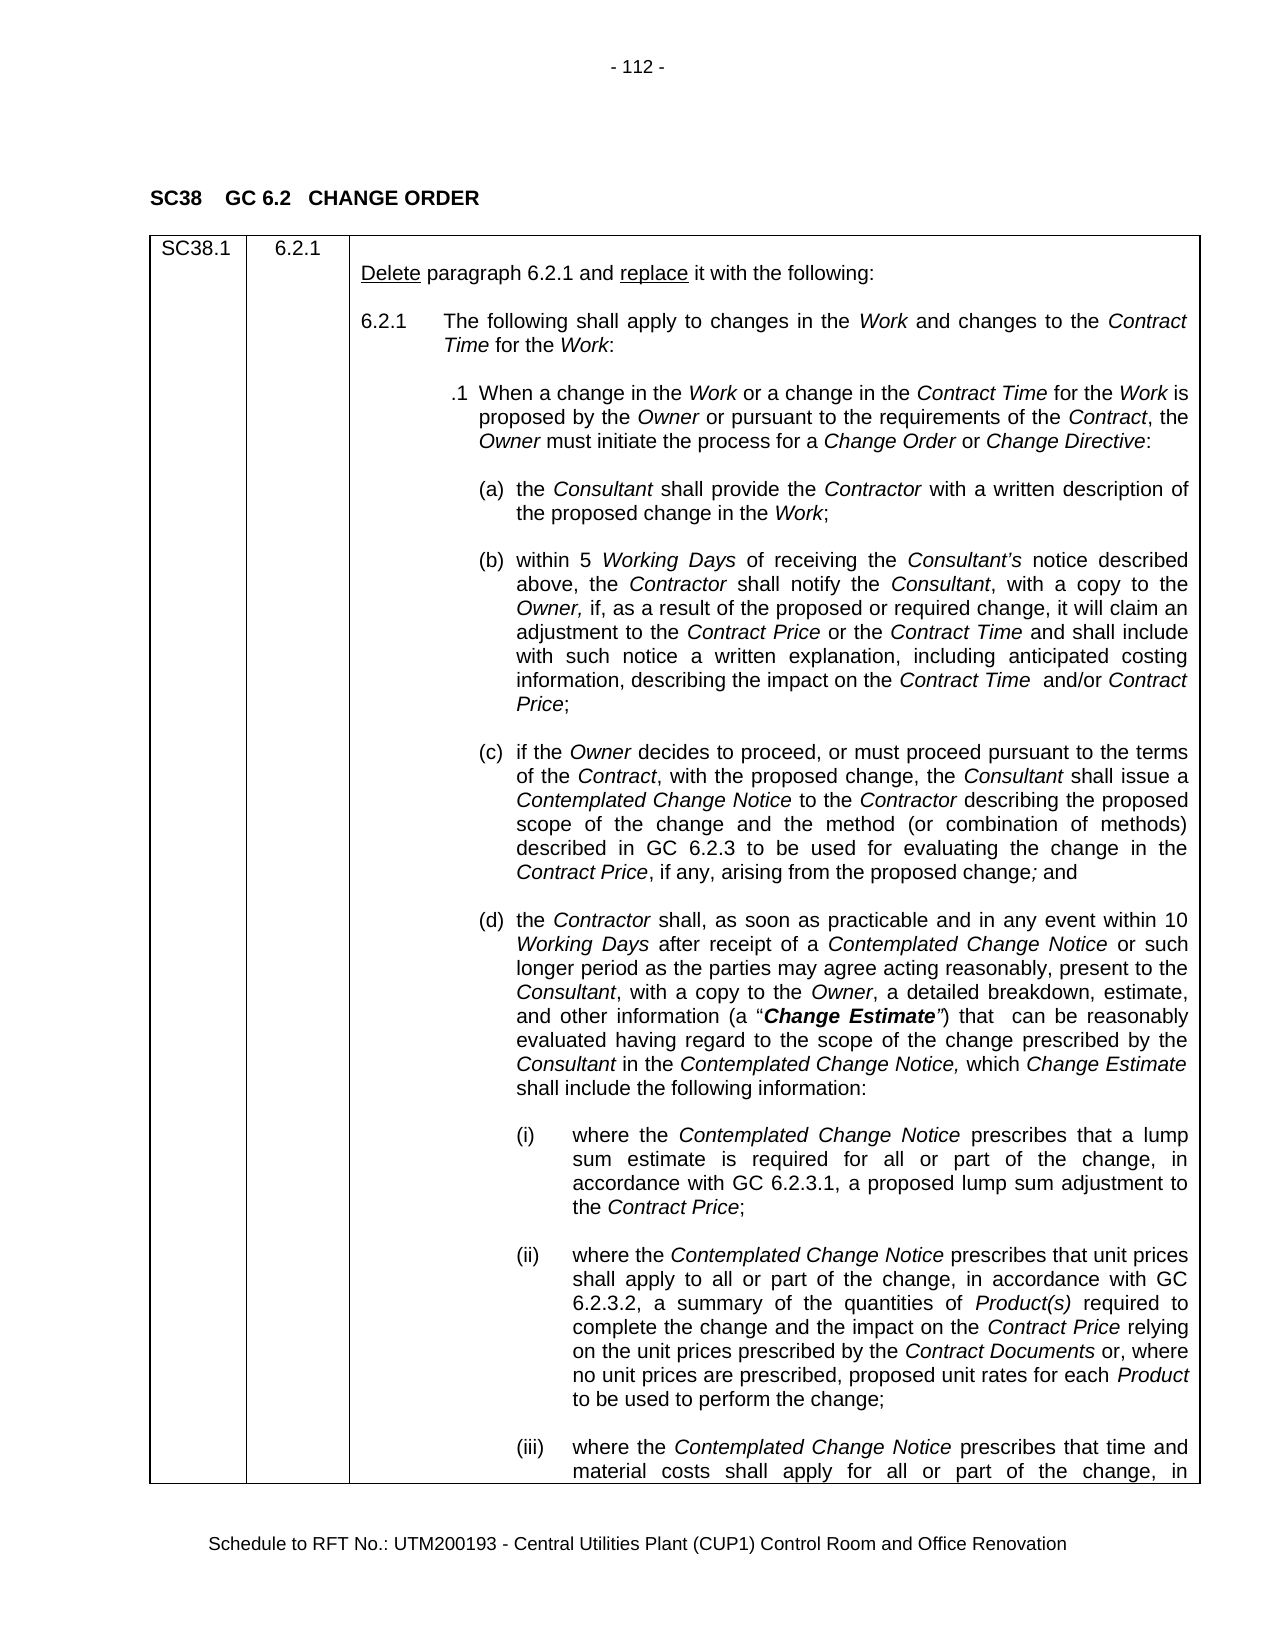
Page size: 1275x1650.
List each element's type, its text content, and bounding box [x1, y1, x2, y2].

text GC 6.2 CHANGE ORDER [150, 186, 1125, 210]
table_header 6.2.1 [247, 236, 349, 1483]
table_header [350, 236, 1199, 1483]
table_header [151, 236, 246, 1483]
